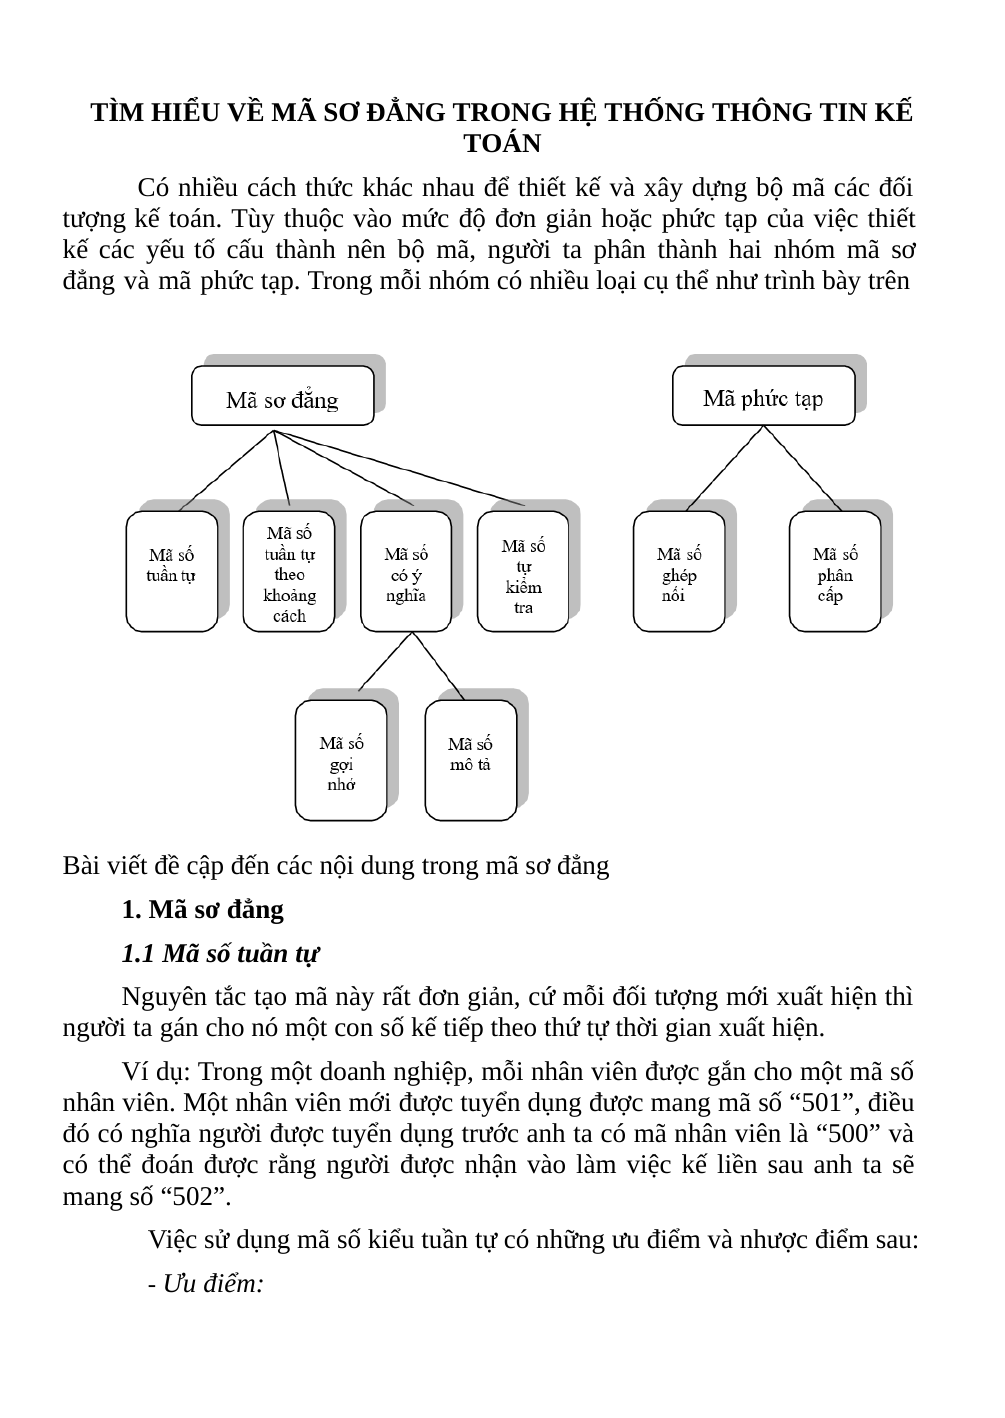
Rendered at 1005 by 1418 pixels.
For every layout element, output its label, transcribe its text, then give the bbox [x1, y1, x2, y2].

text TÌM HIỂU VỀ MÃ SƠ ĐẲNG TRONG HỆ THỐNG THÔNG TIN KẾ TOÁN [62, 96, 942, 158]
text 1.1 Mã số tuần tự [62, 937, 916, 968]
text Bài viết đề cập đến các nội dung trong mã sơ đẳng [62, 849, 916, 881]
text Việc sử dụng mã số kiểu tuần tự có những ưu điểm và nhược điểm sau: [148, 1223, 942, 1254]
text 1. Mã sơ đẳng [62, 893, 916, 924]
list Ưu điểm: [148, 1267, 942, 1298]
text Ví dụ: Trong một doanh nghiệp, mỗi nhân viên được gắn cho một mã số nhân viên. Một nhân viên mới được tuyển dụng được mang mã số “501”, điều đó có nghĩa người được tuyển dụng trước anh ta có mã nhân viên là “500” và có thể đoán được rằng người được nhận vào làm việc kế liền sau anh ta sẽ mang số “502”. [62, 1055, 916, 1211]
text Nguyên tắc tạo mã này rất đơn giản, cứ mỗi đối tượng mới xuất hiện thì người ta gán cho nó một con số kế tiếp theo thứ tự thời gian xuất hiện. [62, 980, 916, 1043]
text Có nhiều cách thức khác nhau để thiết kế và xây dựng bộ mã các đối tượng kế toán. Tùy thuộc vào mức độ đơn giản hoặc phức tạp của việc thiết kế các yếu tố cấu thành nên bộ mã, người ta phân thành hai nhóm mã sơ đẳng và mã phức tạp. Trong mỗi nhóm có nhiều loại cụ thể như trình bày trên [62, 171, 916, 295]
picture [62, 351, 942, 837]
